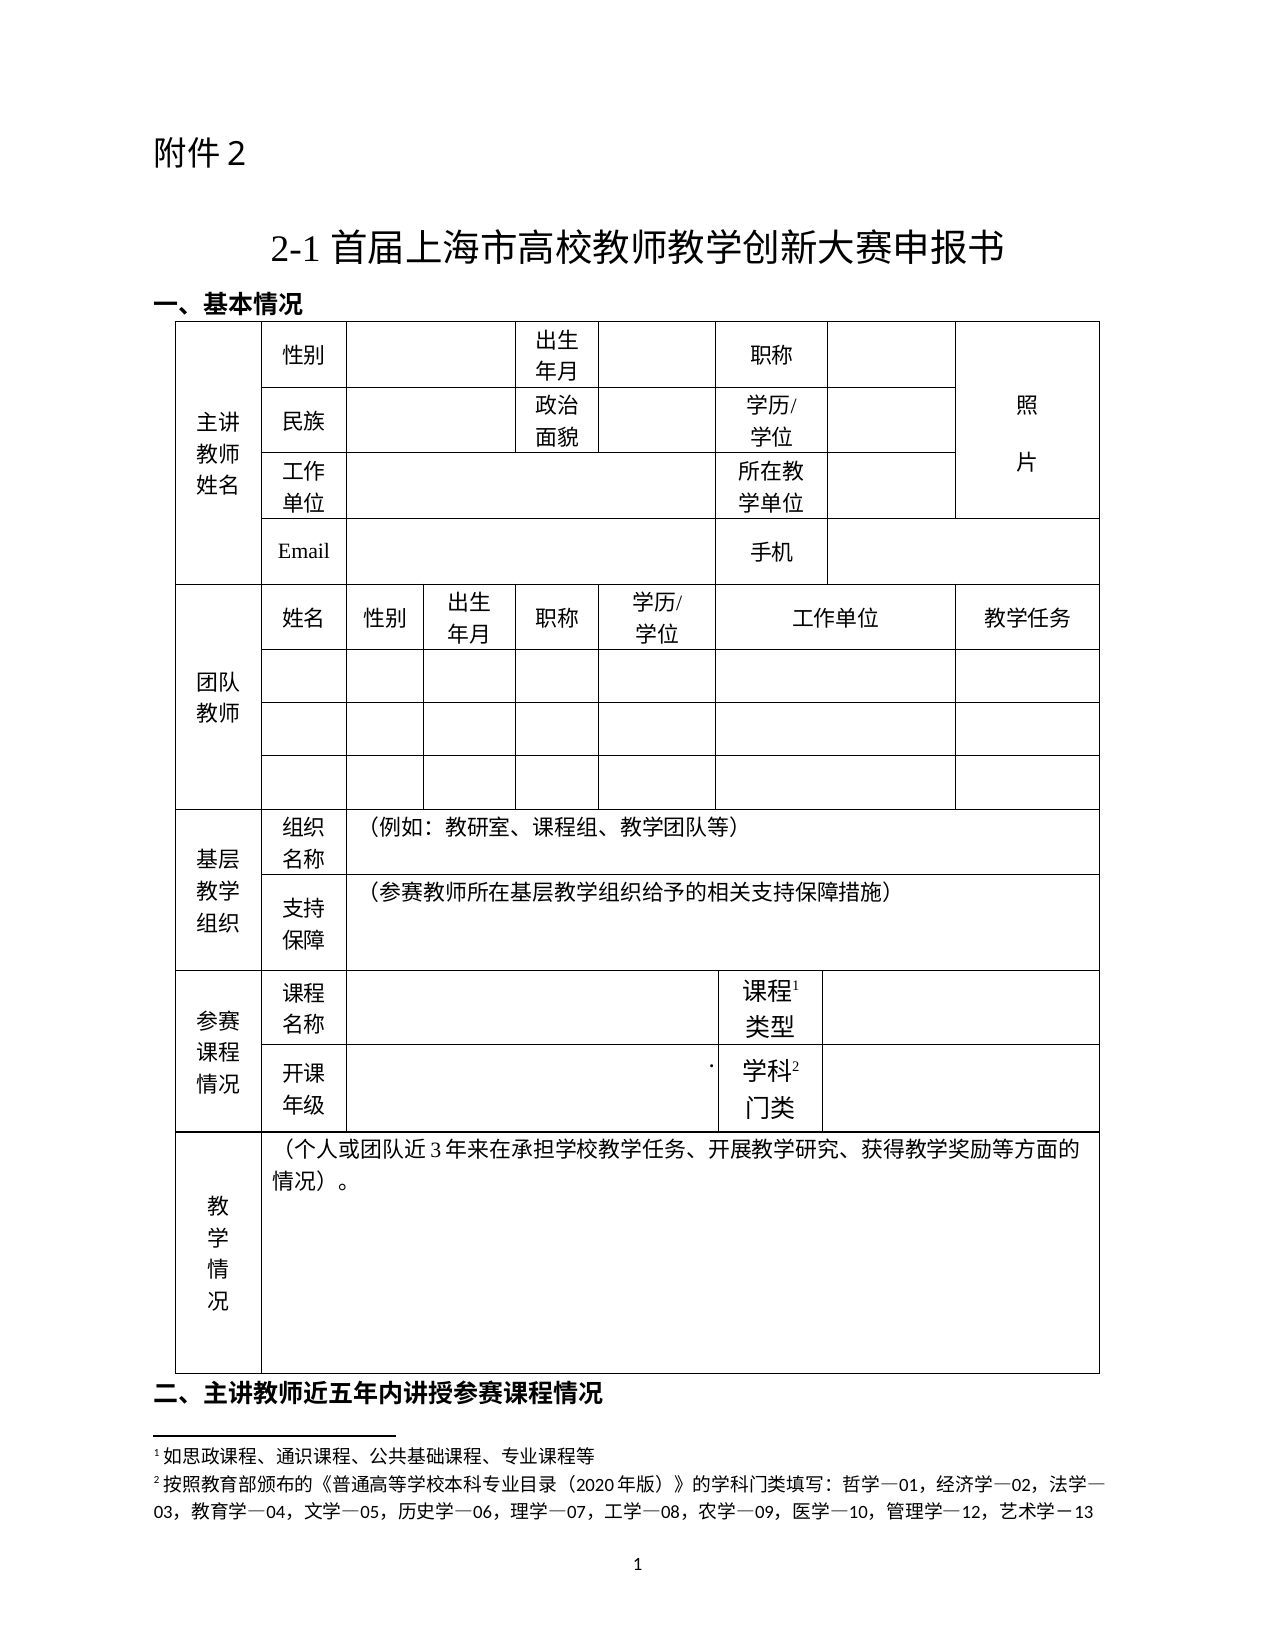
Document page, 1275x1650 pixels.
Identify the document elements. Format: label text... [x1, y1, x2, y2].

table_cell [716, 756, 955, 808]
table_cell 团队教师 [176, 585, 261, 808]
table_cell 性别 [347, 585, 423, 649]
table_cell [424, 650, 515, 702]
table_cell 学历/ 学位 [599, 585, 715, 649]
table_header [828, 322, 955, 387]
table_cell [516, 650, 598, 702]
table_cell [347, 971, 718, 1044]
table_cell [956, 756, 1099, 808]
table_cell [424, 703, 515, 755]
table_cell 教学任务 [956, 585, 1099, 649]
table_cell 手机 [716, 519, 827, 583]
table_cell 学历/ 学位 [716, 388, 827, 452]
table_cell · [347, 1045, 718, 1131]
text 一、基本情况 [153, 285, 1121, 321]
table_cell 姓名 [262, 585, 346, 649]
table_cell [956, 650, 1099, 702]
table_header 出生 年月 [516, 322, 598, 387]
text 2-1 首届上海市高校教师教学创新大赛申报书 [153, 218, 1121, 272]
table_cell 参赛 课程 情况 [176, 971, 261, 1131]
table_cell [424, 756, 515, 808]
table_header 职称 [716, 322, 827, 387]
table_cell [716, 650, 955, 702]
table_header [599, 322, 715, 387]
table_cell [347, 519, 715, 583]
table_cell 工作单位 [716, 585, 955, 649]
table_cell [347, 703, 423, 755]
table_cell 出生 年月 [424, 585, 515, 649]
table_cell [599, 703, 715, 755]
table_cell 所在教 学单位 [716, 453, 827, 518]
table_cell （参赛教师所在基层教学组织给予的相关支持保障措施） [347, 875, 1099, 970]
table_header [347, 322, 515, 387]
table_cell [516, 703, 598, 755]
table_cell Email [262, 519, 346, 583]
table_cell [828, 519, 1099, 583]
table_cell 课程名称 [262, 971, 346, 1044]
table_cell [516, 756, 598, 808]
table_cell 学科 门类 [719, 1045, 822, 1131]
text 二、主讲教师近五年内讲授参赛课程情况 [153, 1373, 1121, 1410]
table_cell [262, 756, 346, 808]
table_cell [262, 703, 346, 755]
table_cell 教 学 情 况 [176, 1133, 261, 1372]
table_cell [828, 453, 955, 518]
table_cell 民族 [262, 388, 346, 452]
table_cell 基层教学组织 [176, 810, 261, 970]
table_cell [347, 650, 423, 702]
table_header 性别 [262, 322, 346, 387]
table_cell [599, 388, 715, 452]
table_cell [347, 388, 515, 452]
table_cell （个人或团队近3年来在承担学校教学任务、开展教学研究、获得教学奖励等方面的情况）。 [262, 1133, 1099, 1372]
table_cell [823, 1045, 1099, 1131]
table_cell （例如：教研室、课程组、教学团队等） [347, 810, 1099, 874]
table_cell [347, 756, 423, 808]
table_header 照 片 [956, 322, 1099, 518]
table_cell 职称 [516, 585, 598, 649]
table_header 主讲教师 姓名 [176, 322, 261, 583]
table_cell 工作单位 [262, 453, 346, 518]
table_cell [262, 650, 346, 702]
table_cell 开课年级 [262, 1045, 346, 1131]
table_cell [347, 453, 715, 518]
table_cell [599, 650, 715, 702]
table_cell [828, 388, 955, 452]
text 附件2 [153, 126, 1121, 175]
table_cell [823, 971, 1099, 1044]
table_cell 支持保障 [262, 875, 346, 970]
table_cell [599, 756, 715, 808]
table_cell 课程 类型 [719, 971, 822, 1044]
table_cell [716, 703, 955, 755]
table_cell [956, 703, 1099, 755]
table_cell 政治 面貌 [516, 388, 598, 452]
table_cell 组织名称 [262, 810, 346, 874]
